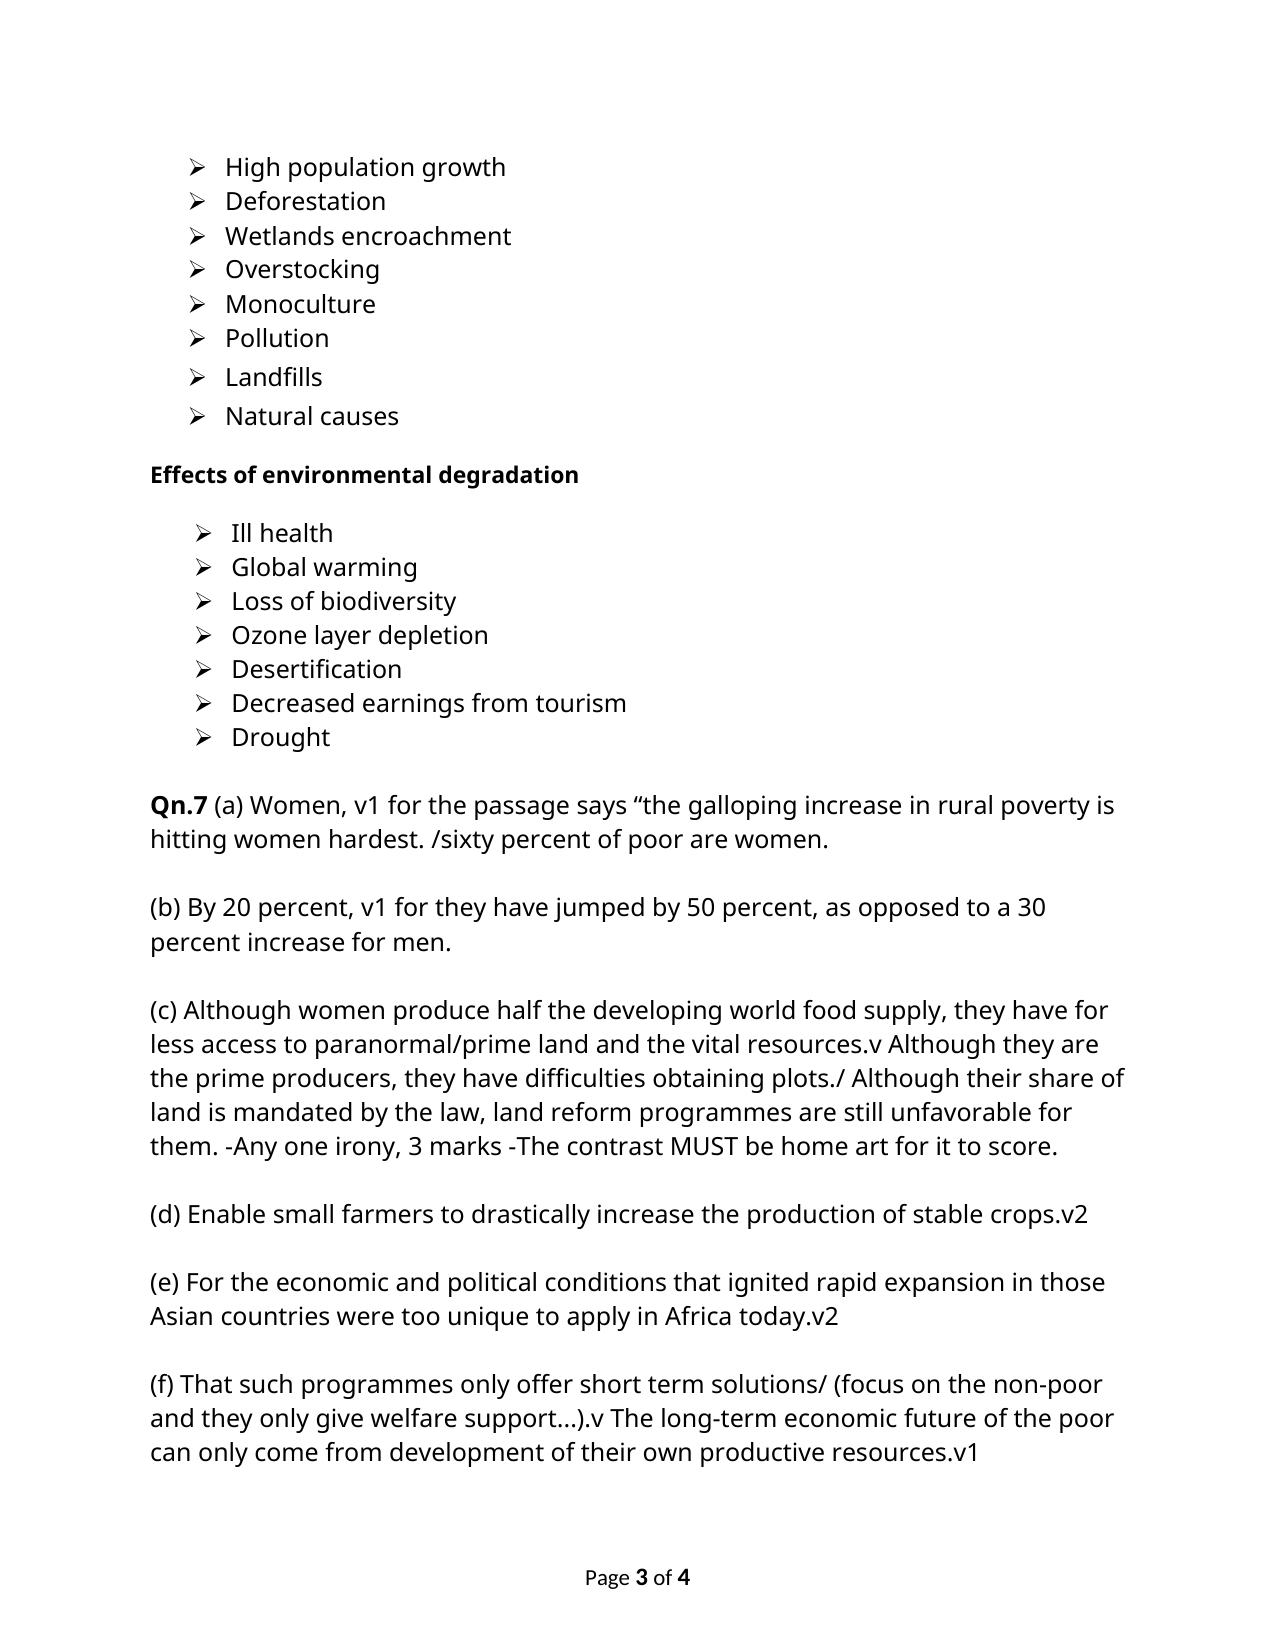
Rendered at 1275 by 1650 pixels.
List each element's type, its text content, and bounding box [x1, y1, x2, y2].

list Overstocking [187, 252, 1108, 286]
list Monoculture [187, 286, 1108, 320]
text Effects of environmental degradation [150, 459, 1125, 490]
list Landfills [187, 359, 1125, 393]
list Decreased earnings from tourism [194, 686, 1108, 720]
list Loss of biodiversity [194, 583, 1108, 618]
list Deforestation [187, 184, 1108, 218]
list Desertification [194, 652, 1108, 686]
list Ill health [194, 515, 1108, 549]
list Wetlands encroachment [187, 218, 1108, 252]
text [150, 1094, 1125, 1469]
list High population growth [187, 150, 1108, 184]
list Natural causes [187, 399, 1125, 433]
list Drought [194, 720, 1108, 754]
list Global warming [194, 549, 1108, 583]
list Pollution [187, 320, 1125, 354]
list Ozone layer depletion [194, 618, 1108, 652]
